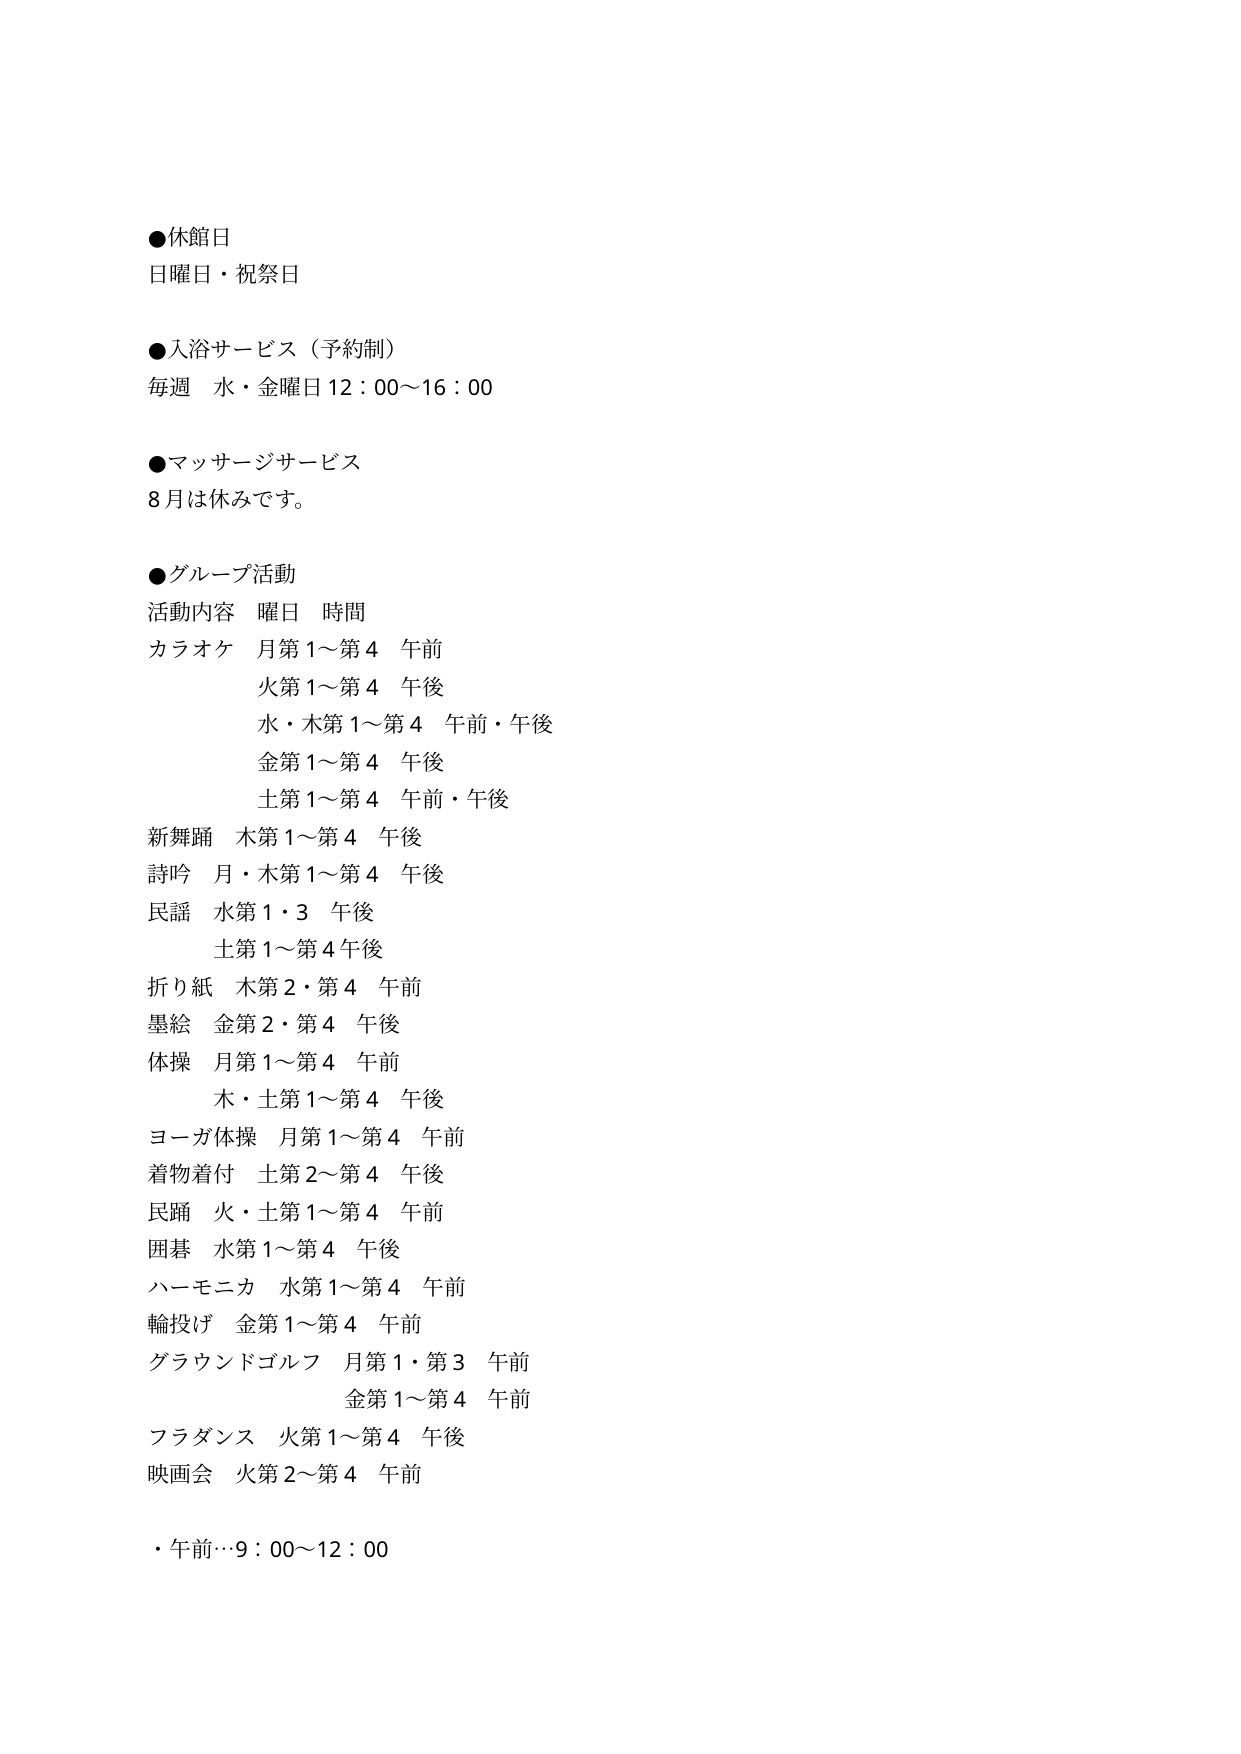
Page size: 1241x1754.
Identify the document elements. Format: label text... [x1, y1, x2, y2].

text ●入浴サービス（予約制） [148, 329, 1092, 367]
text フラダンス 火第1～第4 午後 [148, 1417, 1092, 1454]
text 詩吟 月・木第1～第4 午後 [148, 854, 1092, 892]
text ヨーガ体操 月第1～第4 午前 [148, 1117, 1092, 1154]
text 活動内容 曜日 時間 [148, 592, 1092, 629]
text ●休館日 [148, 217, 1092, 254]
text 囲碁 水第1～第4 午後 [148, 1229, 1092, 1267]
text 土第1～第4午後 [148, 929, 1092, 967]
text ・午前…9：00～12：00 [148, 1529, 1092, 1567]
text カラオケ 月第1～第4 午前 [148, 629, 1092, 667]
text 輪投げ 金第1～第4 午前 [148, 1304, 1092, 1342]
text グラウンドゴルフ 月第1・第3 午前 [148, 1342, 1092, 1379]
text 金第1～第4 午後 [148, 742, 1092, 779]
text 墨絵 金第2・第4 午後 [148, 1004, 1092, 1042]
text 日曜日・祝祭日 [148, 254, 1092, 292]
text 体操 月第1～第4 午前 [148, 1042, 1092, 1079]
text 火第1～第4 午後 [148, 667, 1092, 704]
text 毎週 水・金曜日12：00～16：00 [148, 367, 1092, 404]
text 水・木第1～第4 午前・午後 [148, 704, 1092, 742]
text ●マッサージサービス [148, 442, 1092, 479]
text 土第1～第4 午前・午後 [148, 779, 1092, 817]
text 木・土第1～第4 午後 [148, 1079, 1092, 1117]
text 民謡 水第1・3 午後 [148, 892, 1092, 929]
text ハーモニカ 水第1～第4 午前 [148, 1267, 1092, 1304]
text 民踊 火・土第1～第4 午前 [148, 1192, 1092, 1229]
text 折り紙 木第2・第4 午前 [148, 967, 1092, 1004]
text 映画会 火第2～第4 午前 [148, 1454, 1092, 1492]
text 8月は休みです。 [148, 479, 1092, 517]
text 金第1～第4 午前 [148, 1379, 1092, 1417]
text 着物着付 土第2～第4 午後 [148, 1154, 1092, 1192]
text 新舞踊 木第1～第4 午後 [148, 817, 1092, 854]
text ●グループ活動 [148, 554, 1092, 592]
